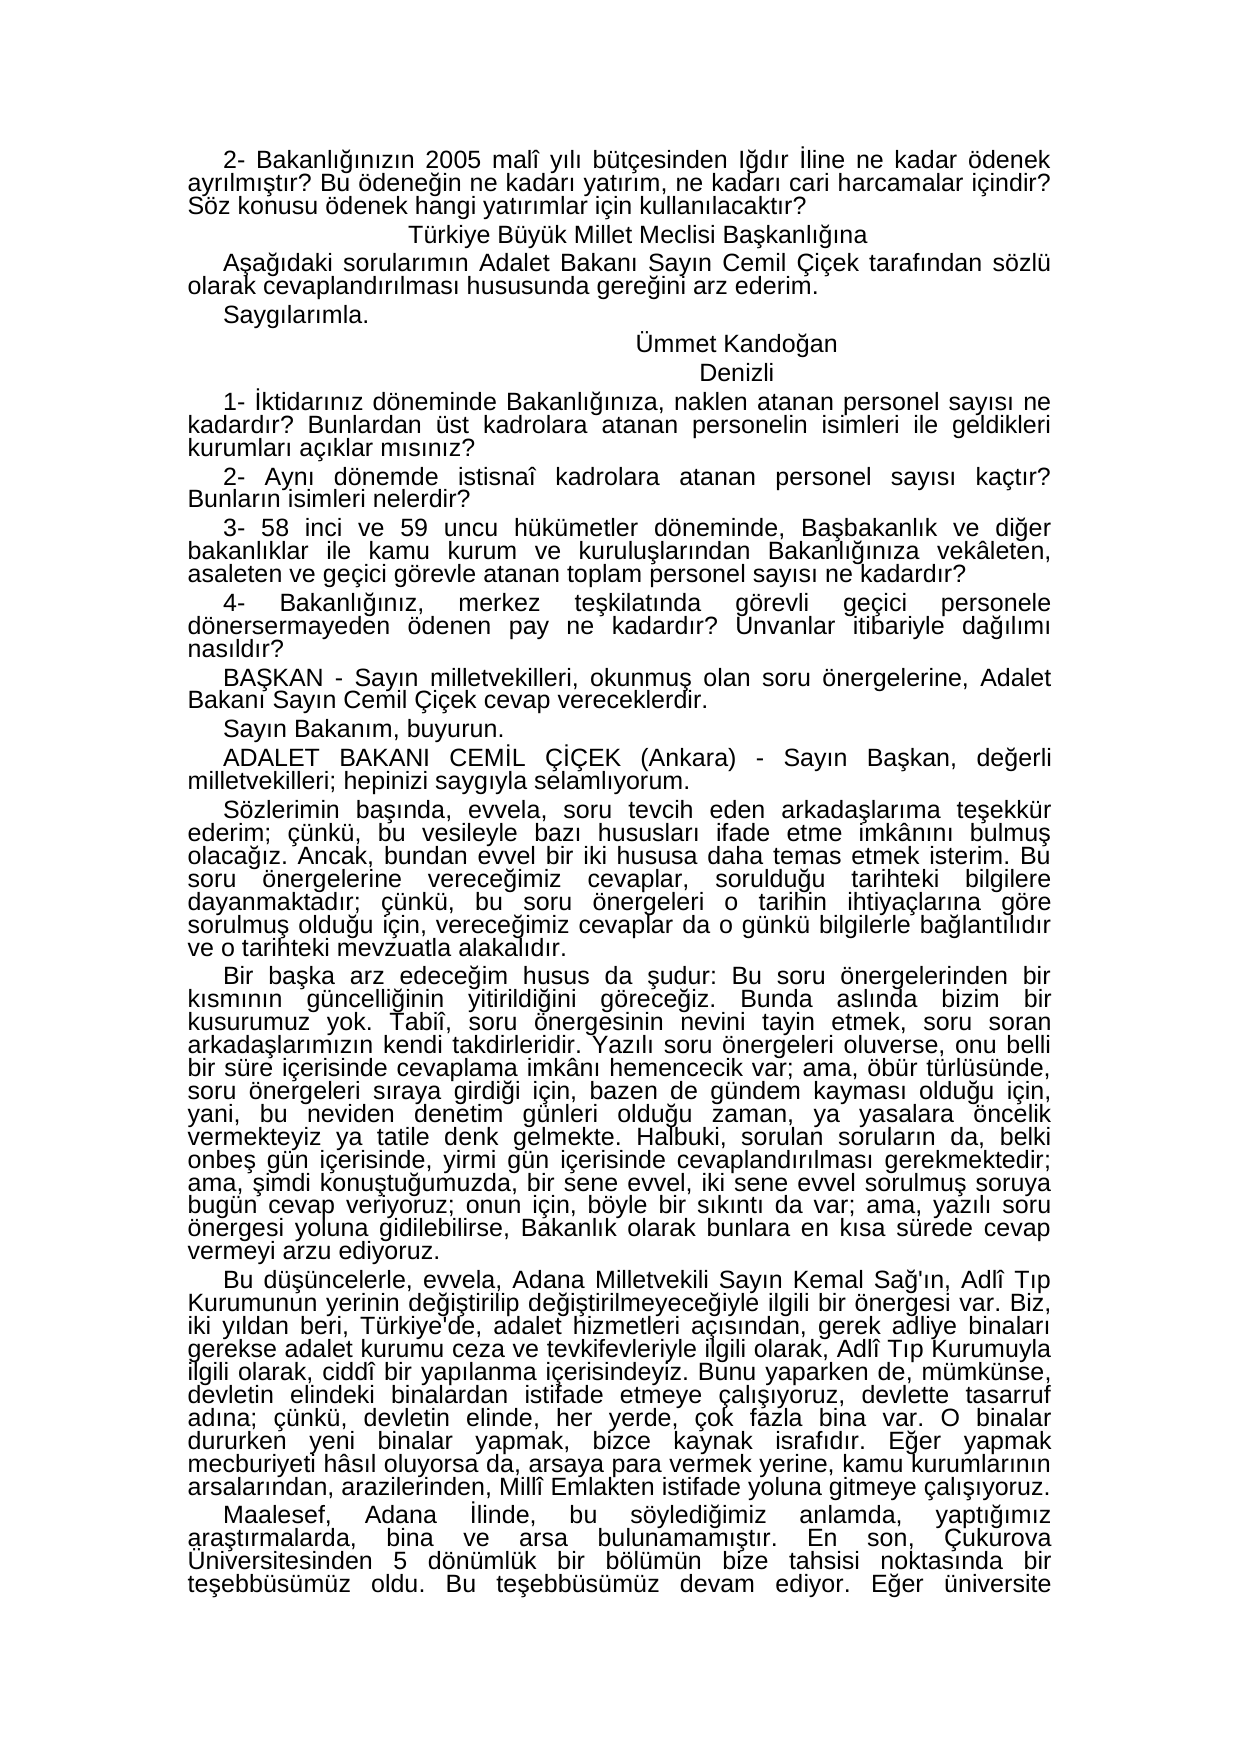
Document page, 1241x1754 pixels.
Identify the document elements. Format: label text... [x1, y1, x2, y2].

text ADALET BAKANI CEMİL ÇİÇEK (Ankara) - Sayın Başkan, değerli milletvekilleri; hepinizi saygıyla selamlıyorum. [187, 748, 1053, 794]
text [187, 1505, 1053, 1597]
text 1- İktidarınız döneminde Bakanlığınıza, naklen atanan personel sayısı ne kadardır? Bunlardan üst kadrolara atanan personelin isimleri ile geldikleri kurumları açıklar mısınız? [187, 392, 1053, 461]
text 4- Bakanlığınız, merkez teşkilatında görevli geçici personele dönersermayeden ödenen pay ne kadardır? Unvanlar itibariyle dağılımı nasıldır? [187, 593, 1053, 662]
text Sayın Bakanım, buyurun. [187, 719, 1053, 742]
text 2- Bakanlığınızın 2005 malî yılı bütçesinden Iğdır İline ne kadar ödenek ayrılmıştır? Bu ödeneğin ne kadarı yatırım, ne kadarı cari harcamalar içindir? Söz konusu ödenek hangi yatırımlar için kullanılacaktır? [187, 150, 1053, 219]
text BAŞKAN - Sayın milletvekilleri, okunmuş olan soru önergelerine, Adalet Bakanı Sayın Cemil Çiçek cevap vereceklerdir. [187, 668, 1053, 713]
text Türkiye Büyük Millet Meclisi Başkanlığına [187, 225, 1053, 248]
text 3- 58 inci ve 59 uncu hükümetler döneminde, Başbakanlık ve diğer bakanlıklar ile kamu kurum ve kuruluşlarından Bakanlığınıza vekâleten, asaleten ve geçici görevle atanan toplam personel sayısı ne kadardır? [187, 518, 1053, 587]
text Bir başka arz edeceğim husus da şudur: Bu soru önergelerinden bir kısmının güncelliğinin yitirildiğini göreceğiz. Bunda aslında bizim bir kusurumuz yok. Tabiî, soru önergesinin nevini tayin etmek, soru soran arkadaşlarımızın kendi takdirleridir. Yazılı soru önergeleri oluverse, onu belli bir süre içerisinde cevaplama imkânı hemencecik var; ama, öbür türlüsünde, soru önergeleri sıraya girdiği için, bazen de gündem kayması olduğu için, yani, bu neviden denetim günleri olduğu zaman, ya yasalara öncelik vermekteyiz ya tatile denk gelmekte. Halbuki, sorulan soruların da, belki onbeş gün içerisinde, yirmi gün içerisinde cevaplandırılması gerekmektedir; ama, şimdi konuştuğumuzda, bir sene evvel, iki sene evvel sorulmuş soruya bugün cevap veriyoruz; onun için, böyle bir sıkıntı da var; ama, yazılı soru önergesi yoluna gidilebilirse, Bakanlık olarak bunlara en kısa sürede cevap vermeyi arzu ediyoruz. [187, 966, 1053, 1264]
text 2- Aynı dönemde istisnaî kadrolara atanan personel sayısı kaçtır? Bunların isimleri nelerdir? [187, 467, 1053, 512]
text Aşağıdaki sorularımın Adalet Bakanı Sayın Cemil Çiçek tarafından sözlü olarak cevaplandırılması hususunda gereğini arz ederim. [187, 253, 1053, 299]
text Ümmet Kandoğan [187, 334, 1053, 357]
text Bu düşüncelerle, evvela, Adana Milletvekili Sayın Kemal Sağ'ın, Adlî Tıp Kurumunun yerinin değiştirilip değiştirilmeyeceğiyle ilgili bir önergesi var. Biz, iki yıldan beri, Türkiye'de, adalet hizmetleri açısından, gerek adliye binaları gerekse adalet kurumu ceza ve tevkifevleriyle ilgili olarak, Adlî Tıp Kurumuyla ilgili olarak, ciddî bir yapılanma içerisindeyiz. Bunu yaparken de, mümkünse, devletin elindeki binalardan istifade etmeye çalışıyoruz, devlette tasarruf adına; çünkü, devletin elinde, her yerde, çok fazla bina var. O binalar dururken yeni binalar yapmak, bizce kaynak israfıdır. Eğer yapmak mecburiyeti hâsıl oluyorsa da, arsaya para vermek yerine, kamu kurumlarının arsalarından, arazilerinden, Millî Emlakten istifade yoluna gitmeye çalışıyoruz. [187, 1270, 1053, 1499]
text Saygılarımla. [187, 305, 1053, 328]
text Sözlerimin başında, evvela, soru tevcih eden arkadaşlarıma teşekkür ederim; çünkü, bu vesileyle bazı hususları ifade etme imkânını bulmuş olacağız. Ancak, bundan evvel bir iki hususa daha temas etmek isterim. Bu soru önergelerine vereceğimiz cevaplar, sorulduğu tarihteki bilgilere dayanmaktadır; çünkü, bu soru önergeleri o tarihin ihtiyaçlarına göre sorulmuş olduğu için, vereceğimiz cevaplar da o günkü bilgilerle bağlantılıdır ve o tarihteki mevzuatla alakalıdır. [187, 800, 1053, 961]
text Denizli [187, 363, 1053, 386]
